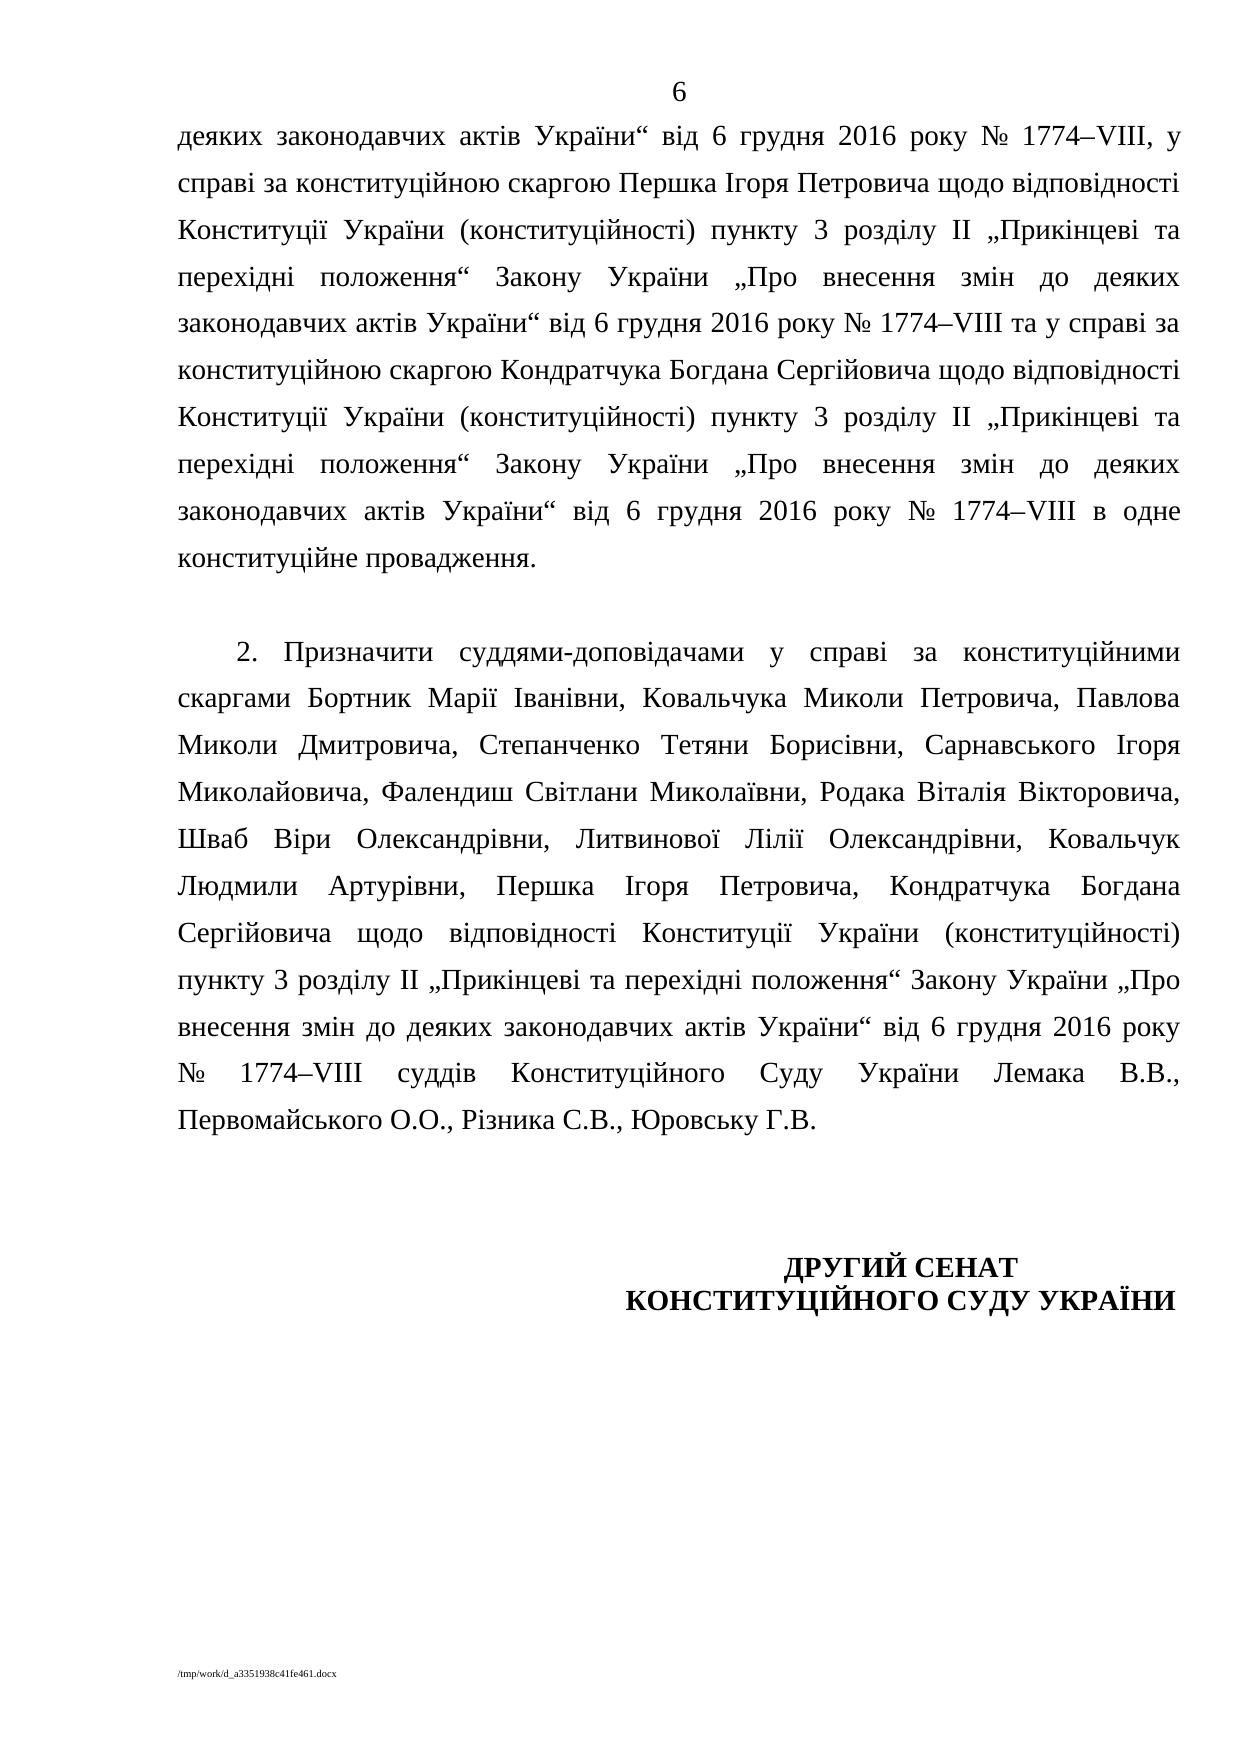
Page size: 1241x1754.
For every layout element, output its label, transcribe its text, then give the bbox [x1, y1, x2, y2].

text 2. Призначити суддями-доповідачами у справі за конституційними скаргами Бортник Марії Іванівни, Ковальчука Миколи Петровича, Павлова Миколи Дмитровича, Степанченко Тетяни Борисівни, Сарнавського Ігоря Миколайовича, Фалендиш Світлани Миколаївни, Родака Віталія Вікторовича, Шваб Віри Олександрівни, Литвинової Лілії Олександрівни, Ковальчук Людмили Артурівни, Першка Ігоря Петровича, Кондратчука Богдана Сергійовича щодо відповідності Конституції України (конституційності) пункту 3 розділу ІІ „Прикінцеві та перехідні положення“ Закону України „Про внесення змін до деяких законодавчих актів України“ від 6 грудня 2016 року № 1774–VIII суддів Конституційного Суду України Лемака В.В., Первомайського О.О., Різника С.В., Юровську Г.В. [177, 634, 1181, 1136]
text Конституційного Суду України [620, 1283, 1181, 1317]
text Другий сенат [620, 1250, 1181, 1283]
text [177, 118, 1181, 573]
